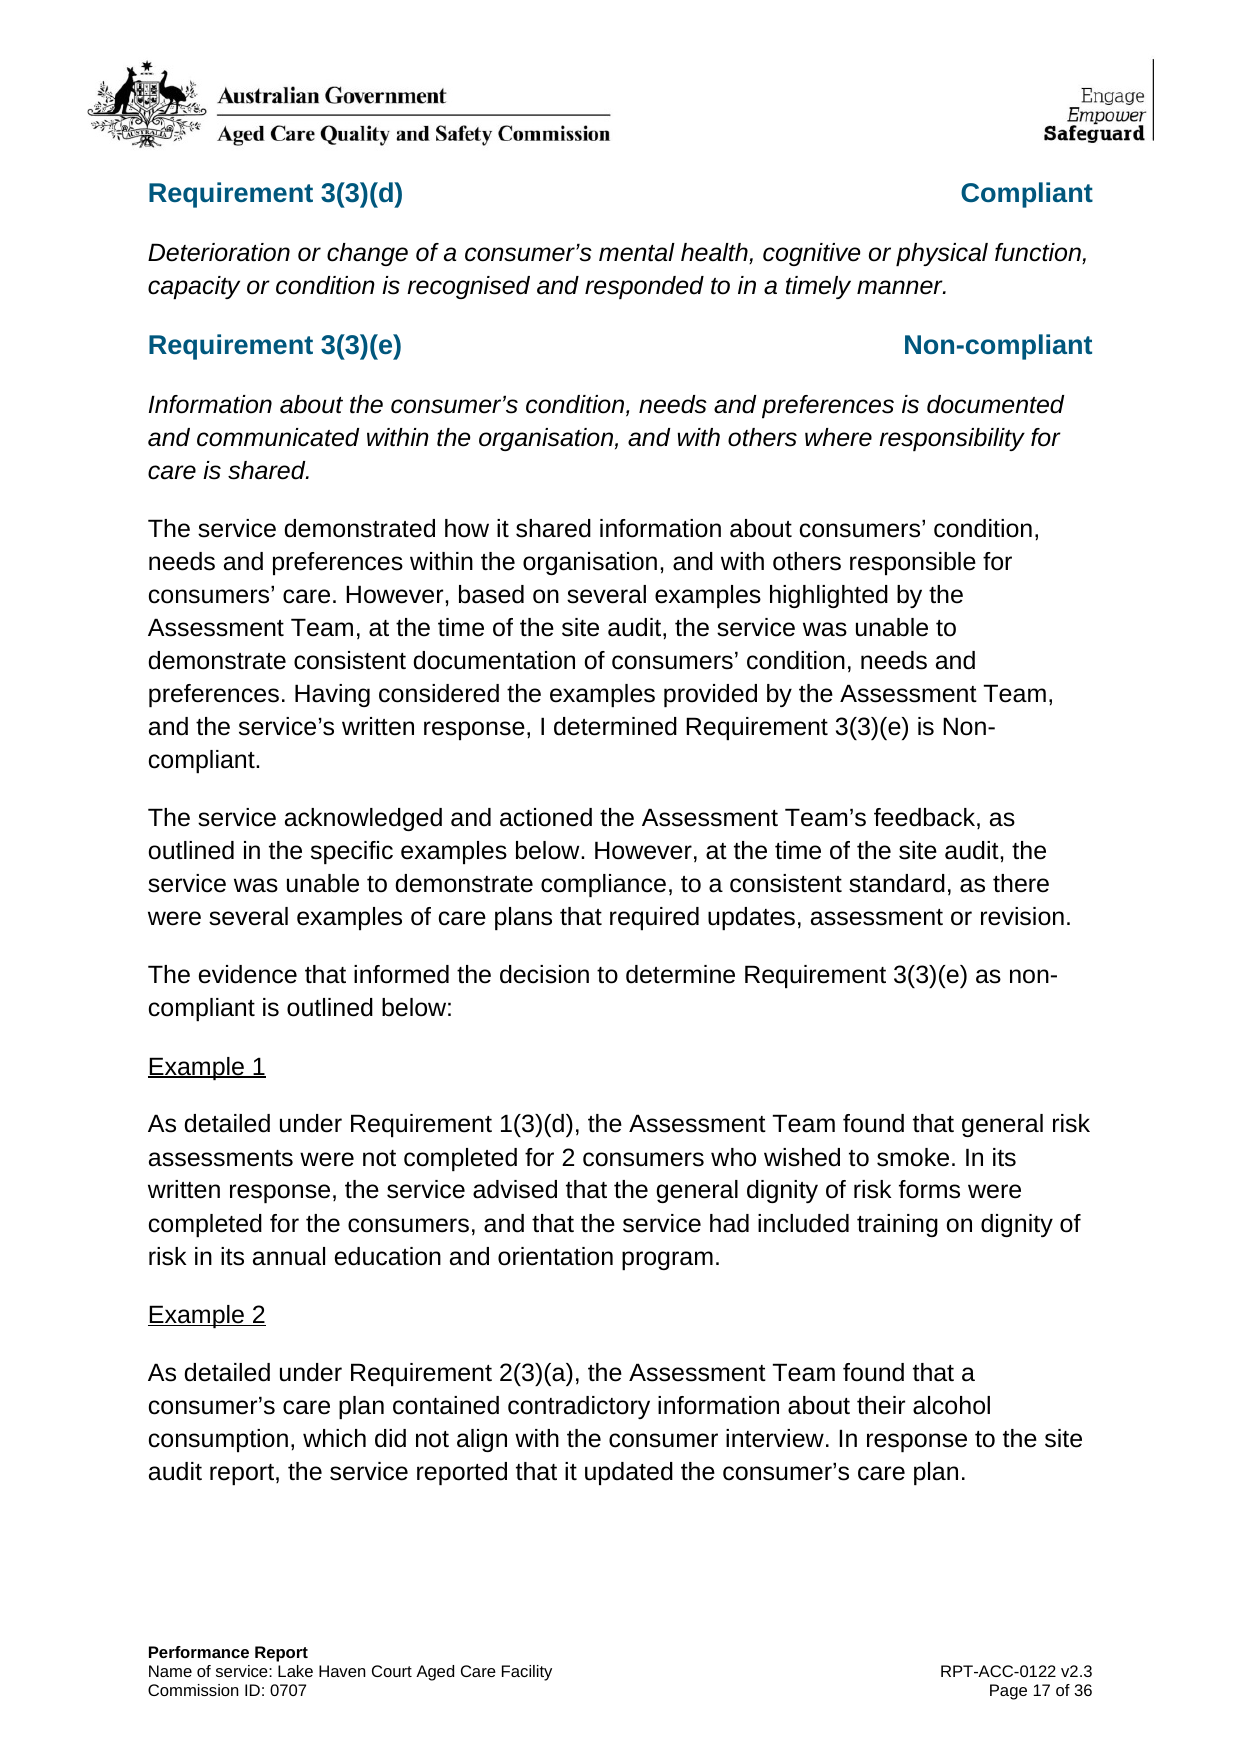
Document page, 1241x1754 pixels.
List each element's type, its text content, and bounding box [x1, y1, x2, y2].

text As detailed under Requirement 2(3)(a), the Assessment Team found that a consumer’s care plan contained contradictory information about their alcohol consumption, which did not align with the consumer interview. In response to the site audit report, the service reported that it updated the consumer’s care plan. [148, 1358, 1092, 1485]
text The service acknowledged and actioned the Assessment Team’s feedback, as outlined in the specific examples below. However, at the time of the site audit, the service was unable to demonstrate compliance, to a consistent standard, as there were several examples of care plans that required updates, assessment or revision. [148, 803, 1092, 931]
text Deterioration or change of a consumer’s mental health, cognitive or physical function, capacity or condition is recognised and responded to in a timely manner. [148, 238, 1092, 300]
subtitle Requirement 3(3)(e) Non-compliant [148, 329, 1092, 360]
text Information about the consumer’s condition, needs and preferences is documented and communicated within the organisation, and with others where responsibility for care is shared. [148, 390, 1092, 485]
text The evidence that informed the decision to determine Requirement 3(3)(e) as non-compliant is outlined below: [148, 960, 1092, 1022]
text Example 1 [148, 1051, 1092, 1080]
text As detailed under Requirement 1(3)(d), the Assessment Team found that general risk assessments were not completed for 2 consumers who wished to smoke. In its written response, the service advised that the general dignity of risk forms were completed for the consumers, and that the service had included training on dignity of risk in its annual education and orientation program. [148, 1109, 1092, 1270]
picture [1, 0, 1241, 169]
text The service demonstrated how it shared information about consumers’ condition, needs and preferences within the organisation, and with others responsible for consumers’ care. However, based on several examples highlighted by the Assessment Team, at the time of the site audit, the service was unable to demonstrate consistent documentation of consumers’ condition, needs and preferences. Having considered the examples provided by the Assessment Team, and the service’s written response, I determined Requirement 3(3)(e) is Non-compliant. [148, 514, 1092, 774]
text Example 2 [148, 1299, 1092, 1328]
subtitle Requirement 3(3)(d) Compliant [148, 177, 1092, 208]
